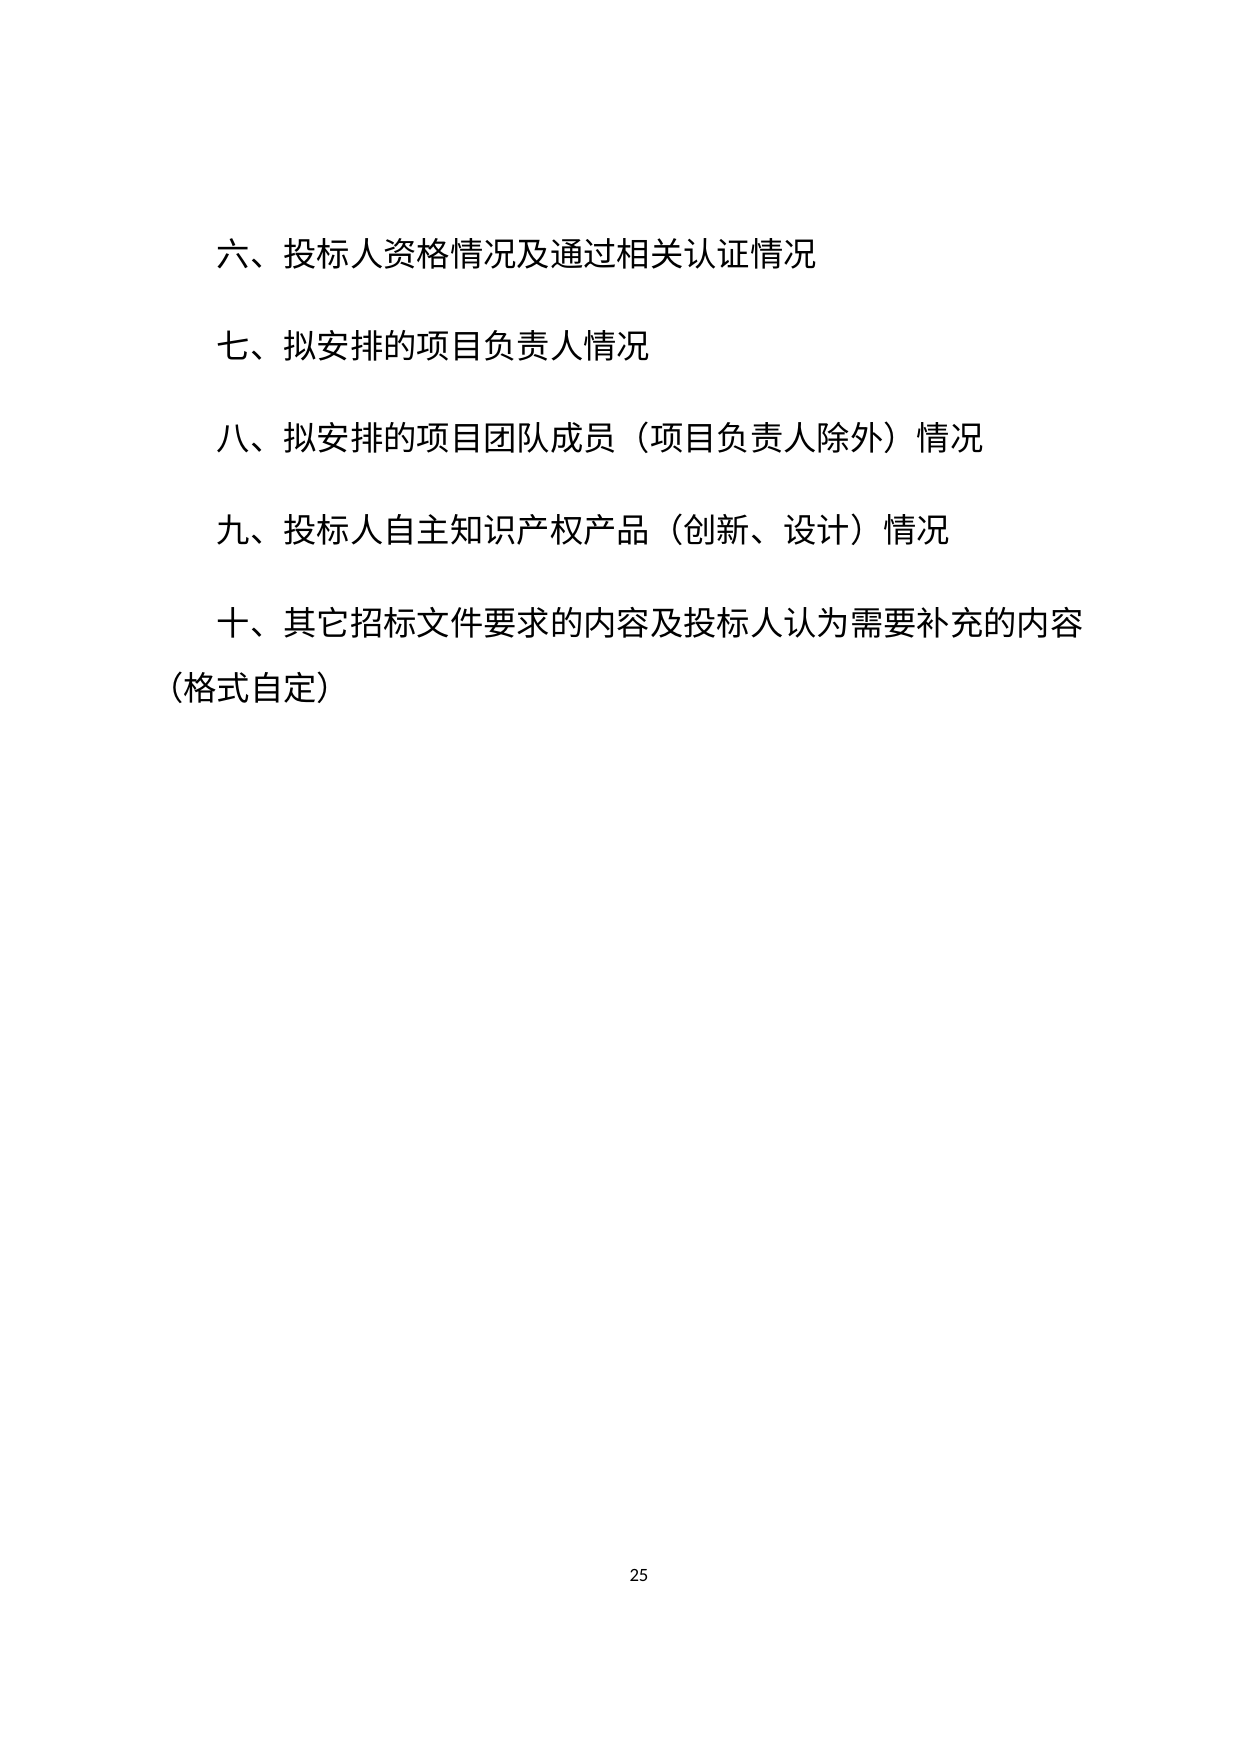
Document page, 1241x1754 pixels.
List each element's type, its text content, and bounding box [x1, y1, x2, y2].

subtitle 七、拟安排的项目负责人情况 [150, 312, 1090, 377]
subtitle 十、其它招标文件要求的内容及投标人认为需要补充的内容（格式自定） [150, 588, 1090, 718]
subtitle 八、拟安排的项目团队成员（项目负责人除外）情况 [150, 404, 1090, 469]
subtitle 六、投标人资格情况及通过相关认证情况 [150, 219, 1090, 284]
subtitle 九、投标人自主知识产权产品（创新、设计）情况 [150, 496, 1090, 561]
